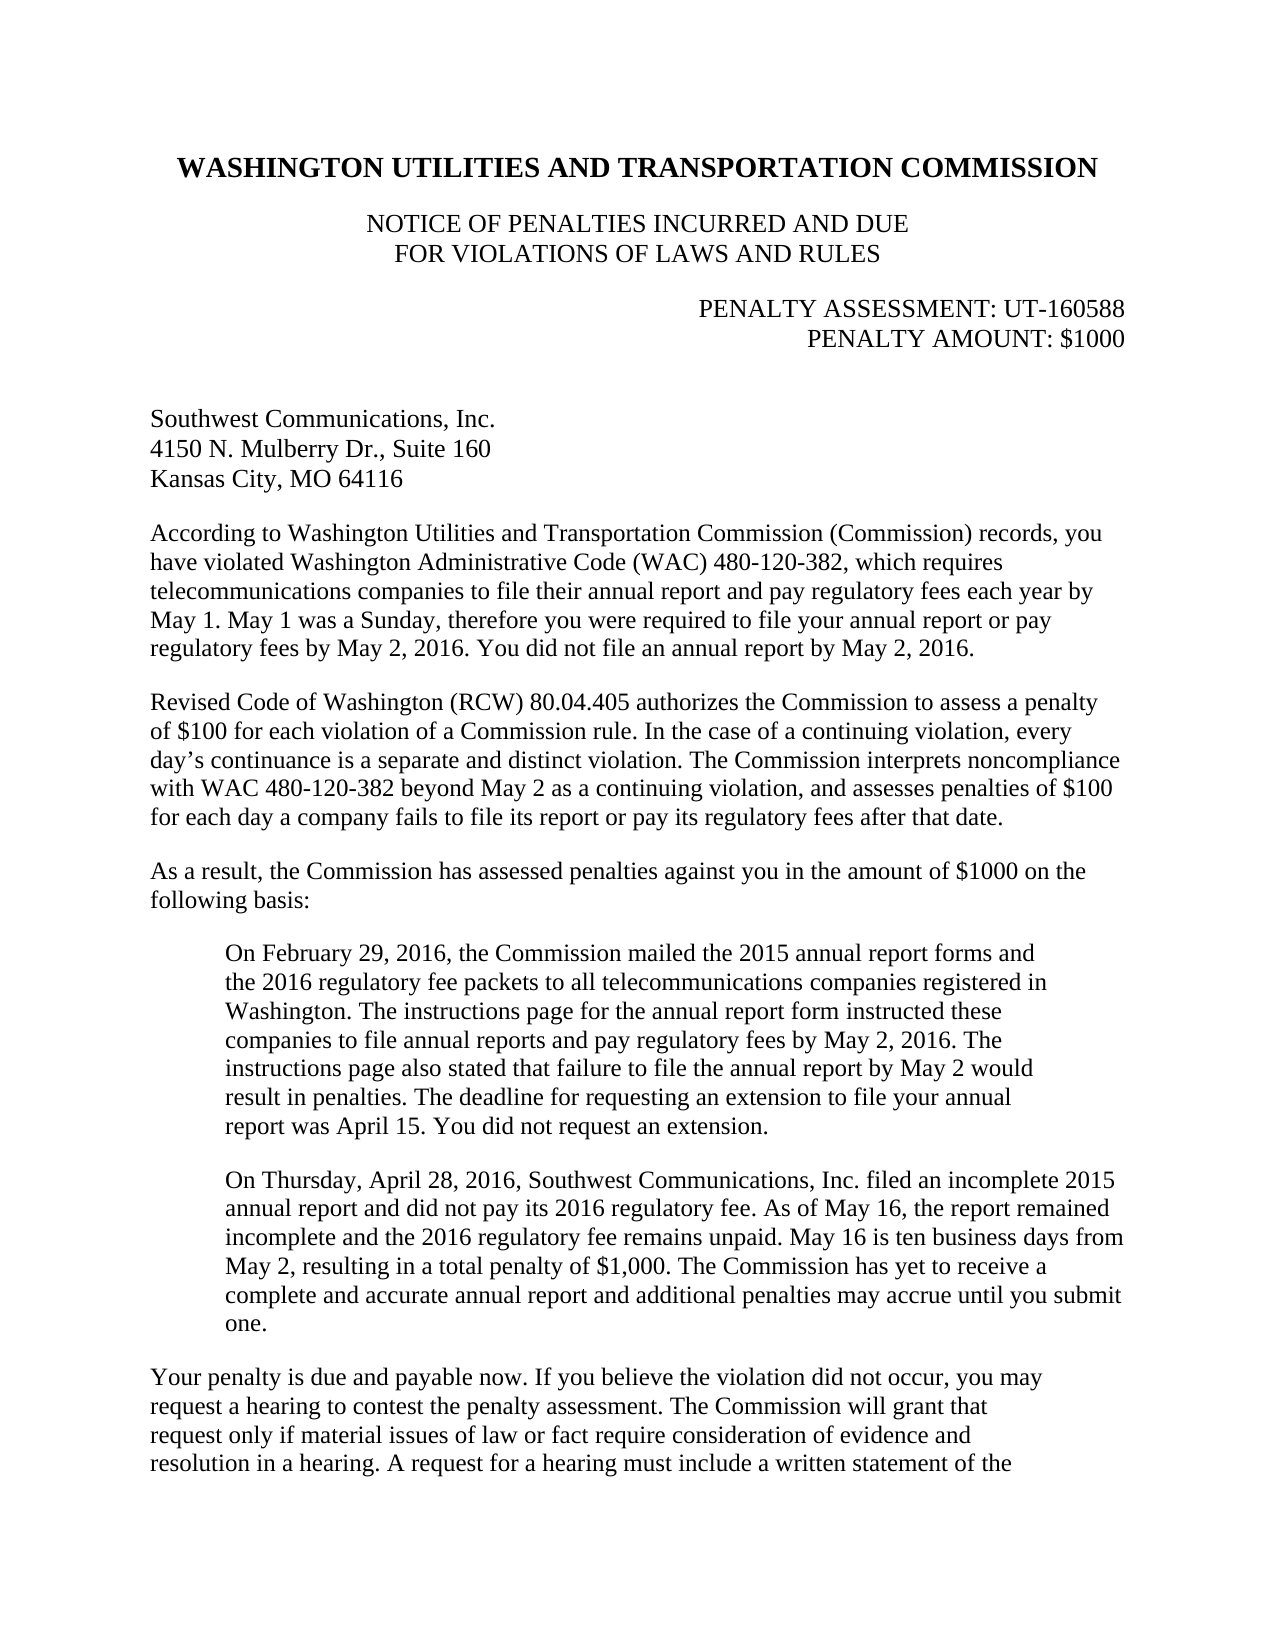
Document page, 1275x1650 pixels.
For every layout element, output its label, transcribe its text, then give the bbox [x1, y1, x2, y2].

text According to Washington Utilities and Transportation Commission (Commission) records, you have violated Washington Administrative Code (WAC) 480-120-382, which requires telecommunications companies to file their annual report and pay regulatory fees each year by May 1. May 1 was a Sunday, therefore you were required to file your annual report or pay regulatory fees by May 2, 2016. You did not file an annual report by May 2, 2016. [150, 518, 1125, 662]
text On Thursday, April 28, 2016, Southwest Communications, Inc. filed an incomplete 2015 annual report and did not pay its 2016 regulatory fee. As of May 16, the report remained incomplete and the 2016 regulatory fee remains unpaid. May 16 is ten business days from May 2, resulting in a total penalty of $1,000. The Commission has yet to receive a complete and accurate annual report and additional penalties may accrue until you submit one. [225, 1165, 1125, 1337]
text PENALTY ASSESSMENT: UT-160588 PENALTY AMOUNT: $1000 [150, 293, 1125, 353]
text Southwest Communications, Inc. 4150 N. Mulberry Dr., Suite 160 Kansas City, MO 64116 [150, 403, 1125, 493]
text On February 29, 2016, the Commission mailed the 2015 annual report forms and the 2016 regulatory fee packets to all telecommunications companies registered in Washington. The instructions page for the annual report form instructed these companies to file annual reports and pay regulatory fees by May 2, 2016. The instructions page also stated that failure to file the annual report by May 2 would result in penalties. The deadline for requesting an extension to file your annual report was April 15. You did not request an extension. [225, 938, 1050, 1140]
text WASHINGTON UTILITIES AND TRANSPORTATION COMMISSION [150, 150, 1125, 183]
text NOTICE OF PENALTIES INCURRED AND DUE FOR VIOLATIONS OF LAWS AND RULES [150, 208, 1125, 268]
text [150, 1362, 1050, 1477]
text As a result, the Commission has assessed penalties against you in the amount of $1000 on the following basis: [150, 856, 1125, 913]
text Revised Code of Washington (RCW) 80.04.405 authorizes the Commission to assess a penalty of $100 for each violation of a Commission rule. In the case of a continuing violation, every day’s continuance is a separate and distinct violation. The Commission interprets noncompliance with WAC 480-120-382 beyond May 2 as a continuing violation, and assesses penalties of $100 for each day a company fails to file its report or pay its regulatory fees after that date. [150, 687, 1125, 831]
